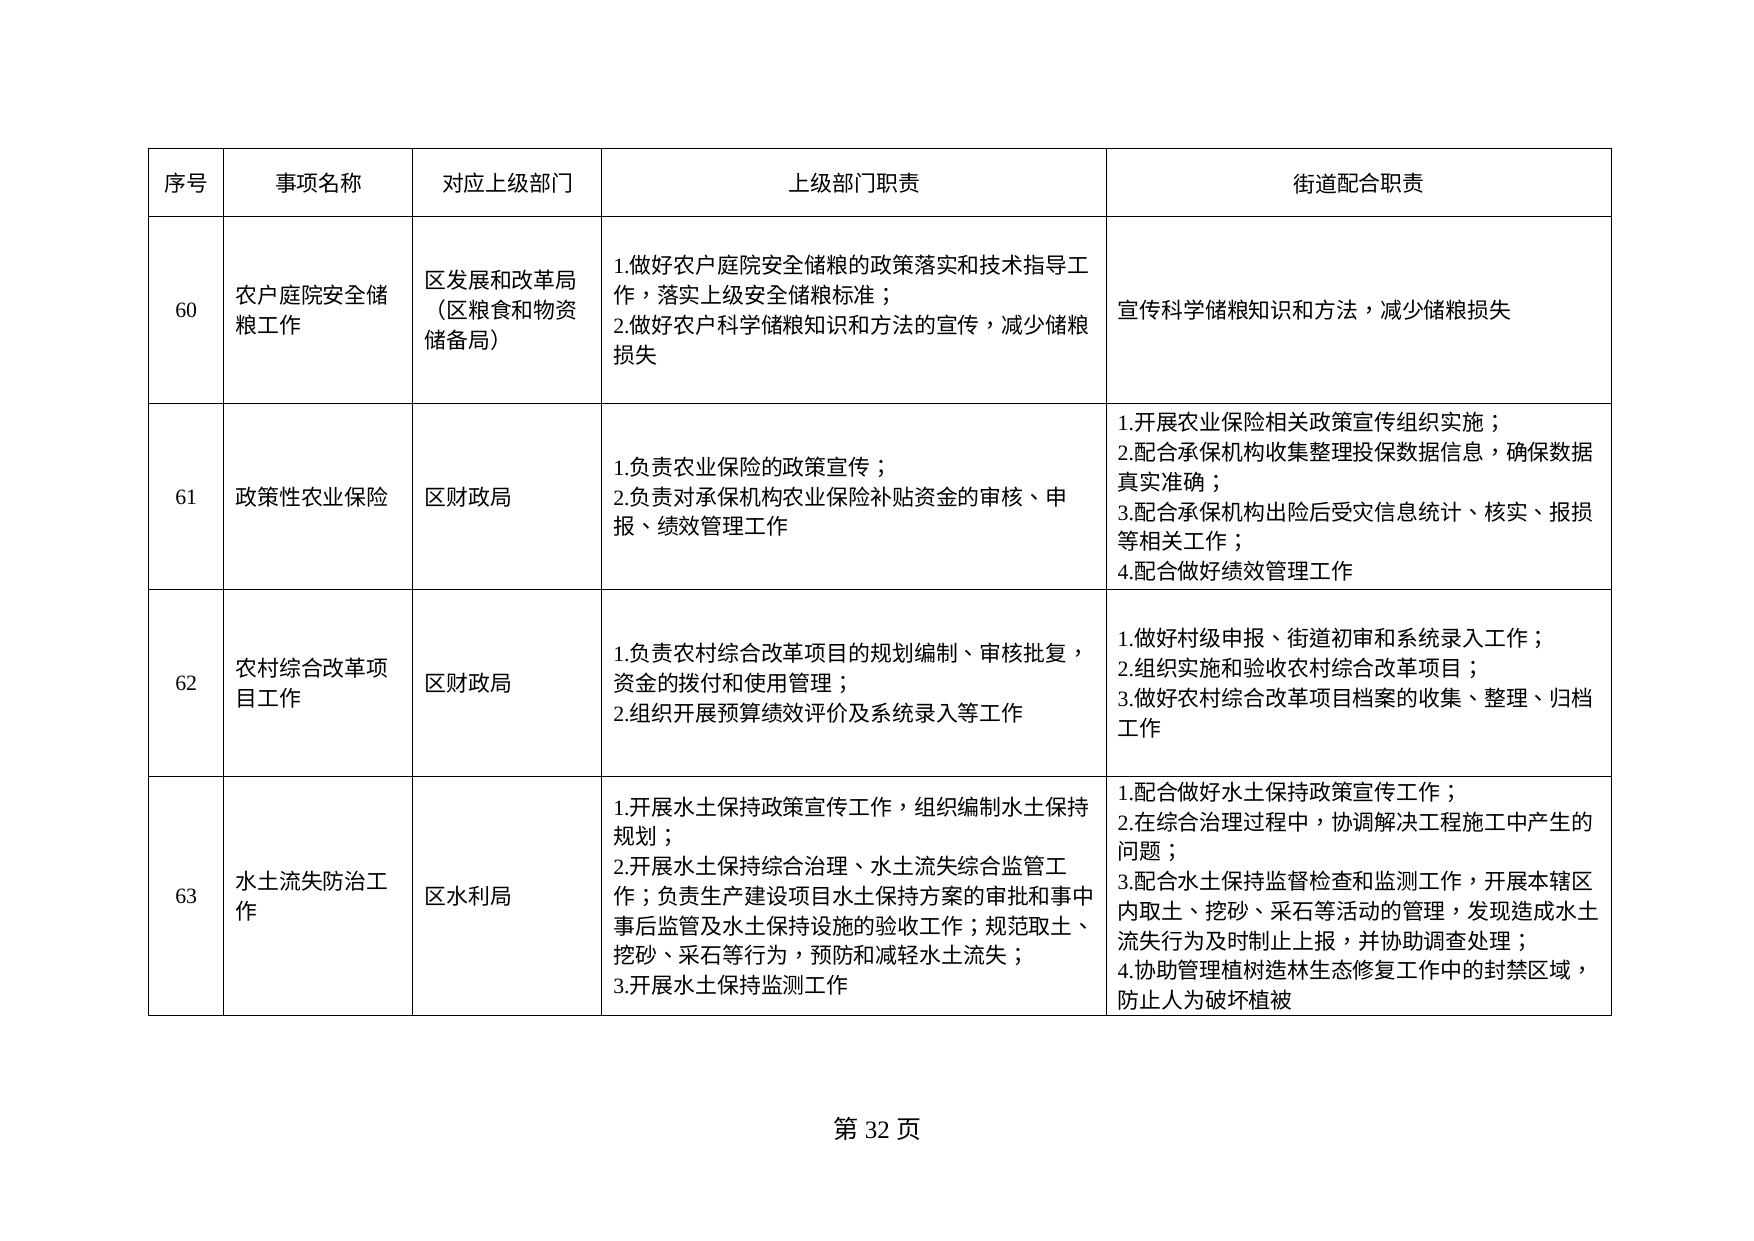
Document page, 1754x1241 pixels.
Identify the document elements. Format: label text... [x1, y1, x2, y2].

table_cell 63 [149, 777, 223, 1015]
table_cell 政策性农业保险 [224, 404, 412, 589]
table_cell 1.配合做好水土保持政策宣传工作； 2.在综合治理过程中，协调解决工程施工中产生的问题； 3.配合水土保持监督检查和监测工作，开展本辖区内取土、挖砂、采石等活动的管理，发现造成水土流失行为及时制止上报，并协助调查处理； 4.协助管理植树造林生态修复工作中的封禁区域，防止人为破坏植被 [1107, 777, 1611, 1015]
table_cell 1.做好农户庭院安全储粮的政策落实和技术指导工作，落实上级安全储粮标准； 2.做好农户科学储粮知识和方法的宣传，减少储粮损失 [602, 217, 1106, 403]
table_cell 区发展和改革局（区粮食和物资储备局） [413, 217, 601, 403]
table_cell 农村综合改革项目工作 [224, 590, 412, 776]
table_header 序号 [149, 149, 223, 216]
table_cell 水土流失防治工作 [224, 777, 412, 1015]
table_cell 农户庭院安全储粮工作 [224, 217, 412, 403]
table_header 对应上级部门 [413, 149, 601, 216]
table_cell 62 [149, 590, 223, 776]
table_cell 61 [149, 404, 223, 589]
table_cell 1.开展农业保险相关政策宣传组织实施； 2.配合承保机构收集整理投保数据信息，确保数据真实准确； 3.配合承保机构出险后受灾信息统计、核实、报损等相关工作； 4.配合做好绩效管理工作 [1107, 404, 1611, 589]
table_cell 区财政局 [413, 590, 601, 776]
table_cell 1.负责农业保险的政策宣传； 2.负责对承保机构农业保险补贴资金的审核、申报、绩效管理工作 [602, 404, 1106, 589]
table_cell 区水利局 [413, 777, 601, 1015]
table_cell 1.做好村级申报、街道初审和系统录入工作； 2.组织实施和验收农村综合改革项目； 3.做好农村综合改革项目档案的收集、整理、归档工作 [1107, 590, 1611, 776]
table_cell 1.负责农村综合改革项目的规划编制、审核批复，资金的拨付和使用管理； 2.组织开展预算绩效评价及系统录入等工作 [602, 590, 1106, 776]
table_cell 区财政局 [413, 404, 601, 589]
table_cell 60 [149, 217, 223, 403]
table_header 街道配合职责 [1107, 149, 1611, 216]
table_cell 1.开展水土保持政策宣传工作，组织编制水土保持规划； 2.开展水土保持综合治理、水土流失综合监管工作；负责生产建设项目水土保持方案的审批和事中事后监管及水土保持设施的验收工作；规范取土、挖砂、采石等行为，预防和减轻水土流失； 3.开展水土保持监测工作 [602, 777, 1106, 1015]
table_header 事项名称 [224, 149, 412, 216]
table_header 上级部门职责 [602, 149, 1106, 216]
table_cell 宣传科学储粮知识和方法，减少储粮损失 [1107, 217, 1611, 403]
